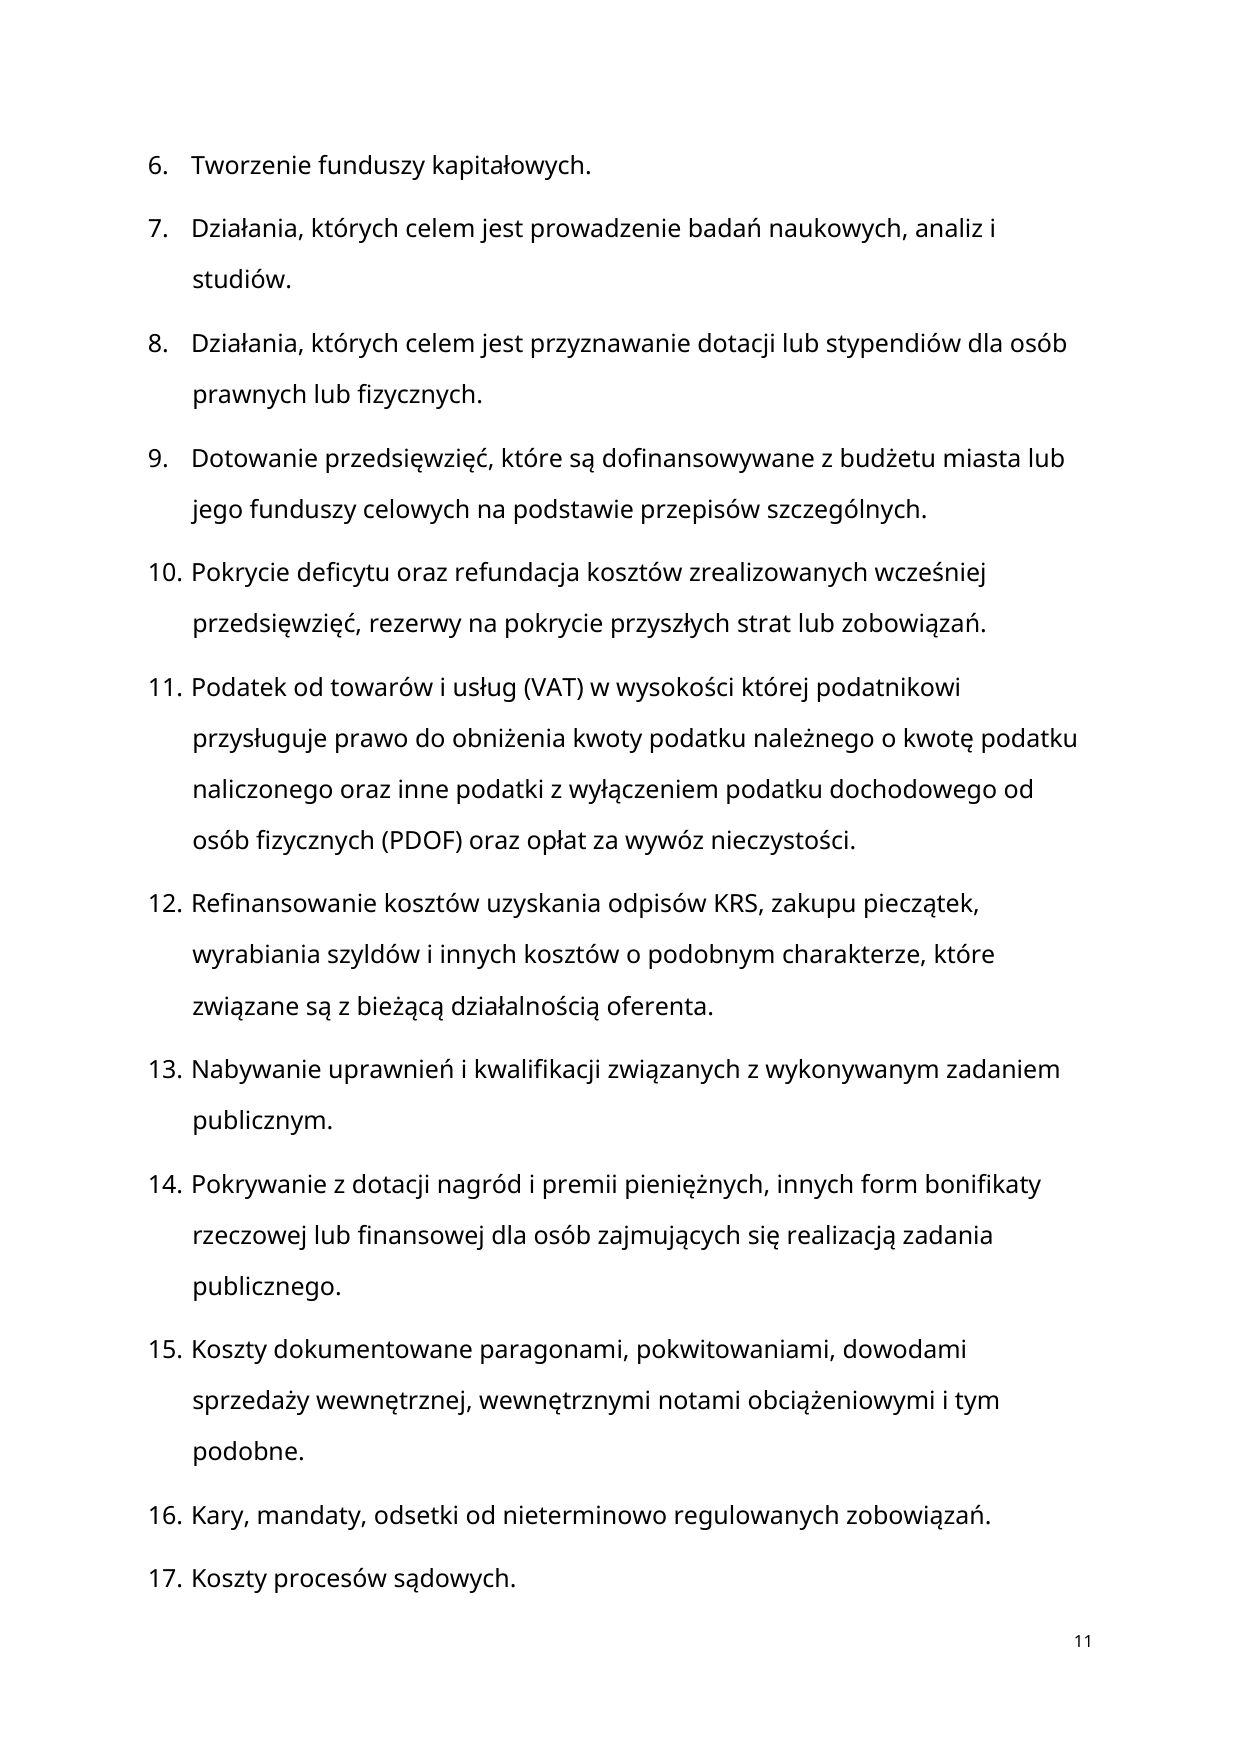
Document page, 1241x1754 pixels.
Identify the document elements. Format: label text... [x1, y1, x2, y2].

list Tworzenie funduszy kapitałowych. [148, 148, 1081, 182]
list Działania, których celem jest prowadzenie badań naukowych, analiz i studiów. [148, 211, 1081, 296]
list Nabywanie uprawnień i kwalifikacji związanych z wykonywanym zadaniem publicznym. [148, 1052, 1081, 1137]
list Koszty dokumentowane paragonami, pokwitowaniami, dowodami sprzedaży wewnętrznej, wewnętrznymi notami obciążeniowymi i tym podobne. [148, 1332, 1081, 1468]
list Pokrywanie z dotacji nagród i premii pieniężnych, innych form bonifikaty rzeczowej lub finansowej dla osób zajmujących się realizacją zadania publicznego. [148, 1166, 1081, 1302]
list Koszty procesów sądowych. [148, 1561, 1081, 1595]
list Kary, mandaty, odsetki od nieterminowo regulowanych zobowiązań. [148, 1498, 1081, 1532]
list Podatek od towarów i usług (VAT) w wysokości której podatnikowi przysługuje prawo do obniżenia kwoty podatku należnego o kwotę podatku naliczonego oraz inne podatki z wyłączeniem podatku dochodowego od osób fizycznych (PDOF) oraz opłat za wywóz nieczystości. [148, 669, 1081, 857]
list Pokrycie deficytu oraz refundacja kosztów zrealizowanych wcześniej przedsięwzięć, rezerwy na pokrycie przyszłych strat lub zobowiązań. [148, 555, 1081, 640]
list Refinansowanie kosztów uzyskania odpisów KRS, zakupu pieczątek, wyrabiania szyldów i innych kosztów o podobnym charakterze, które związane są z bieżącą działalnością oferenta. [148, 886, 1081, 1022]
list Dotowanie przedsięwzięć, które są dofinansowywane z budżetu miasta lub jego funduszy celowych na podstawie przepisów szczególnych. [148, 440, 1081, 525]
list Działania, których celem jest przyznawanie dotacji lub stypendiów dla osób prawnych lub fizycznych. [148, 326, 1081, 411]
